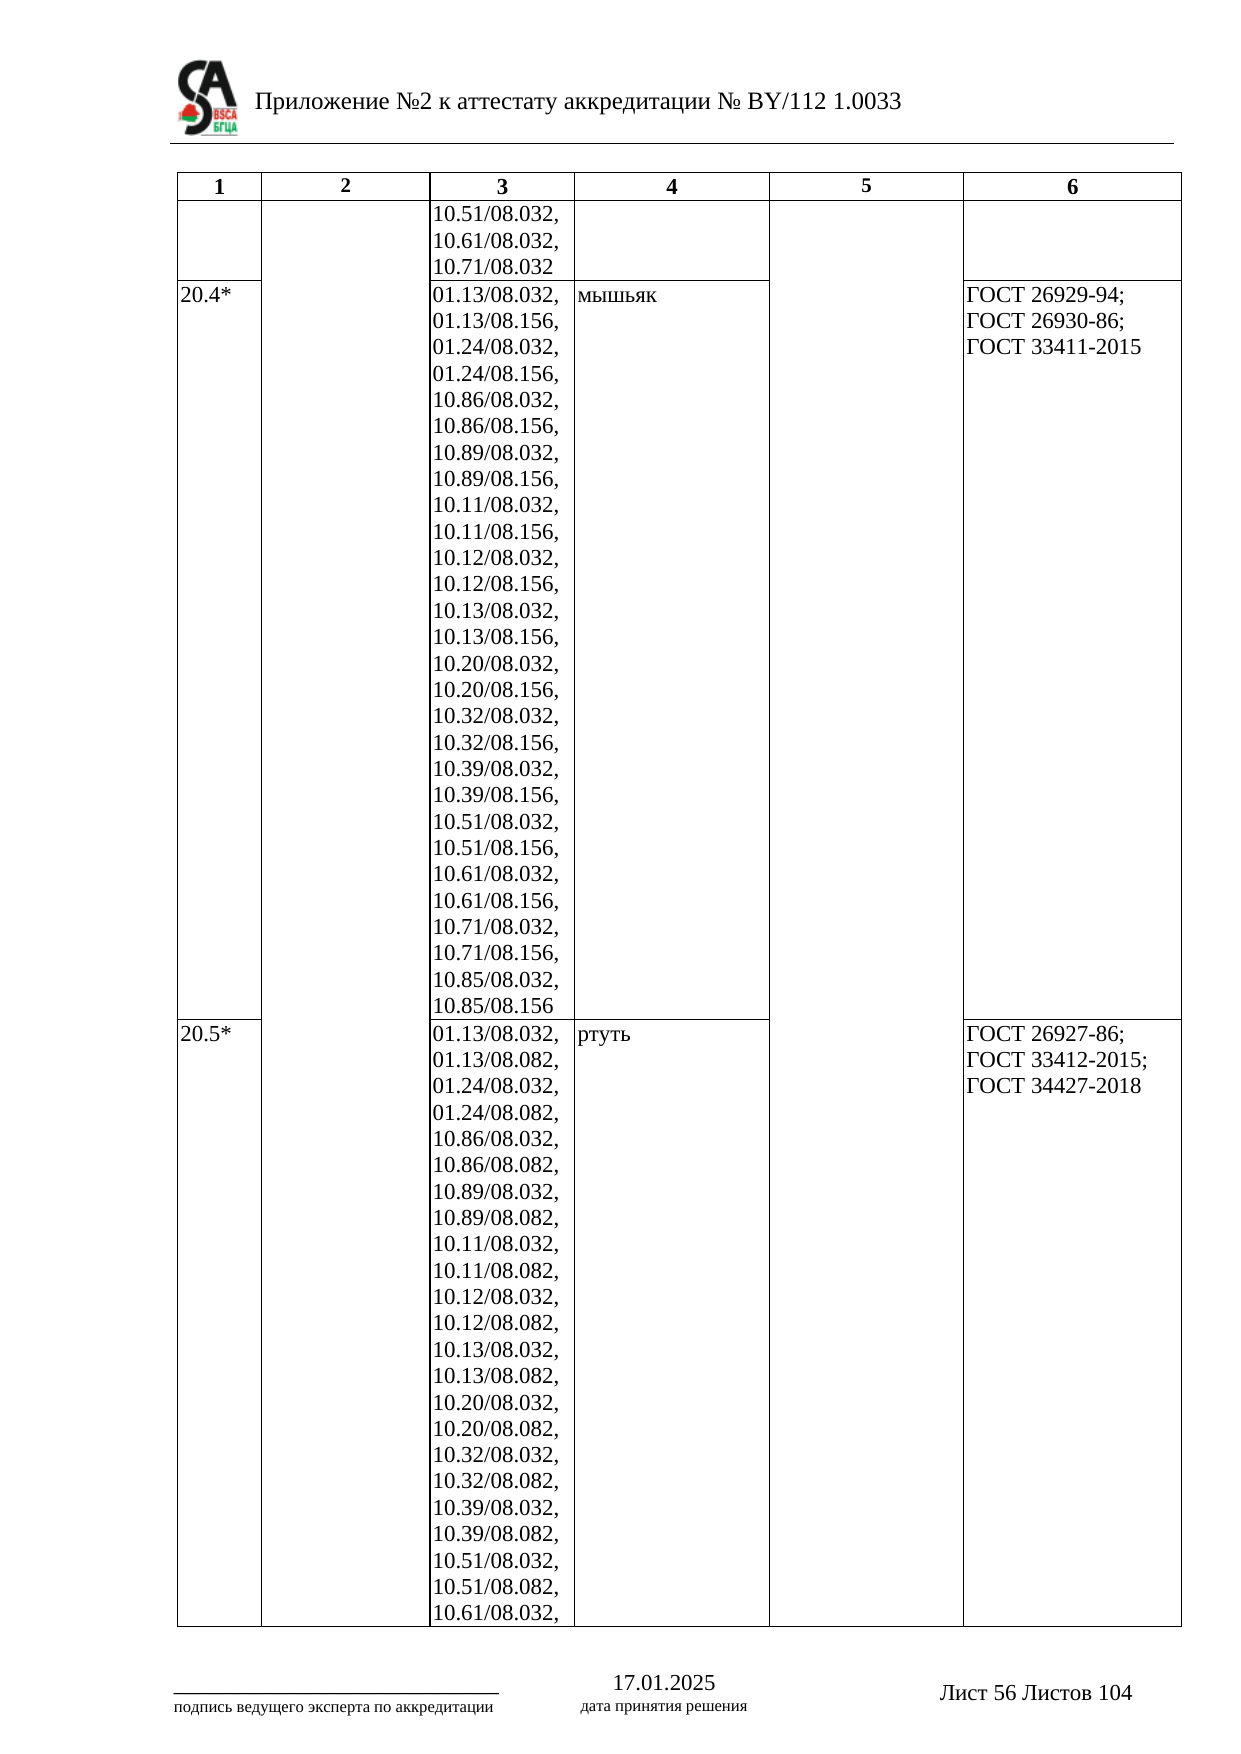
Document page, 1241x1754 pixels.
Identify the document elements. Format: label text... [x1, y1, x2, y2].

table_header 4 [575, 173, 769, 199]
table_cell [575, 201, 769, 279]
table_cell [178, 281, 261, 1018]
table_header 2 [262, 173, 429, 199]
table_header 3 [431, 173, 574, 199]
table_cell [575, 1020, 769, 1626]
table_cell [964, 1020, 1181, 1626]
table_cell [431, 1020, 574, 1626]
picture [177, 59, 239, 136]
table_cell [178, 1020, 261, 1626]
table_header 5 [770, 173, 963, 199]
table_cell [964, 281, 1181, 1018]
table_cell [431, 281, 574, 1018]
table_header 1 [178, 173, 261, 199]
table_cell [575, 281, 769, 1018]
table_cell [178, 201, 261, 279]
table_header 6 [964, 173, 1181, 199]
